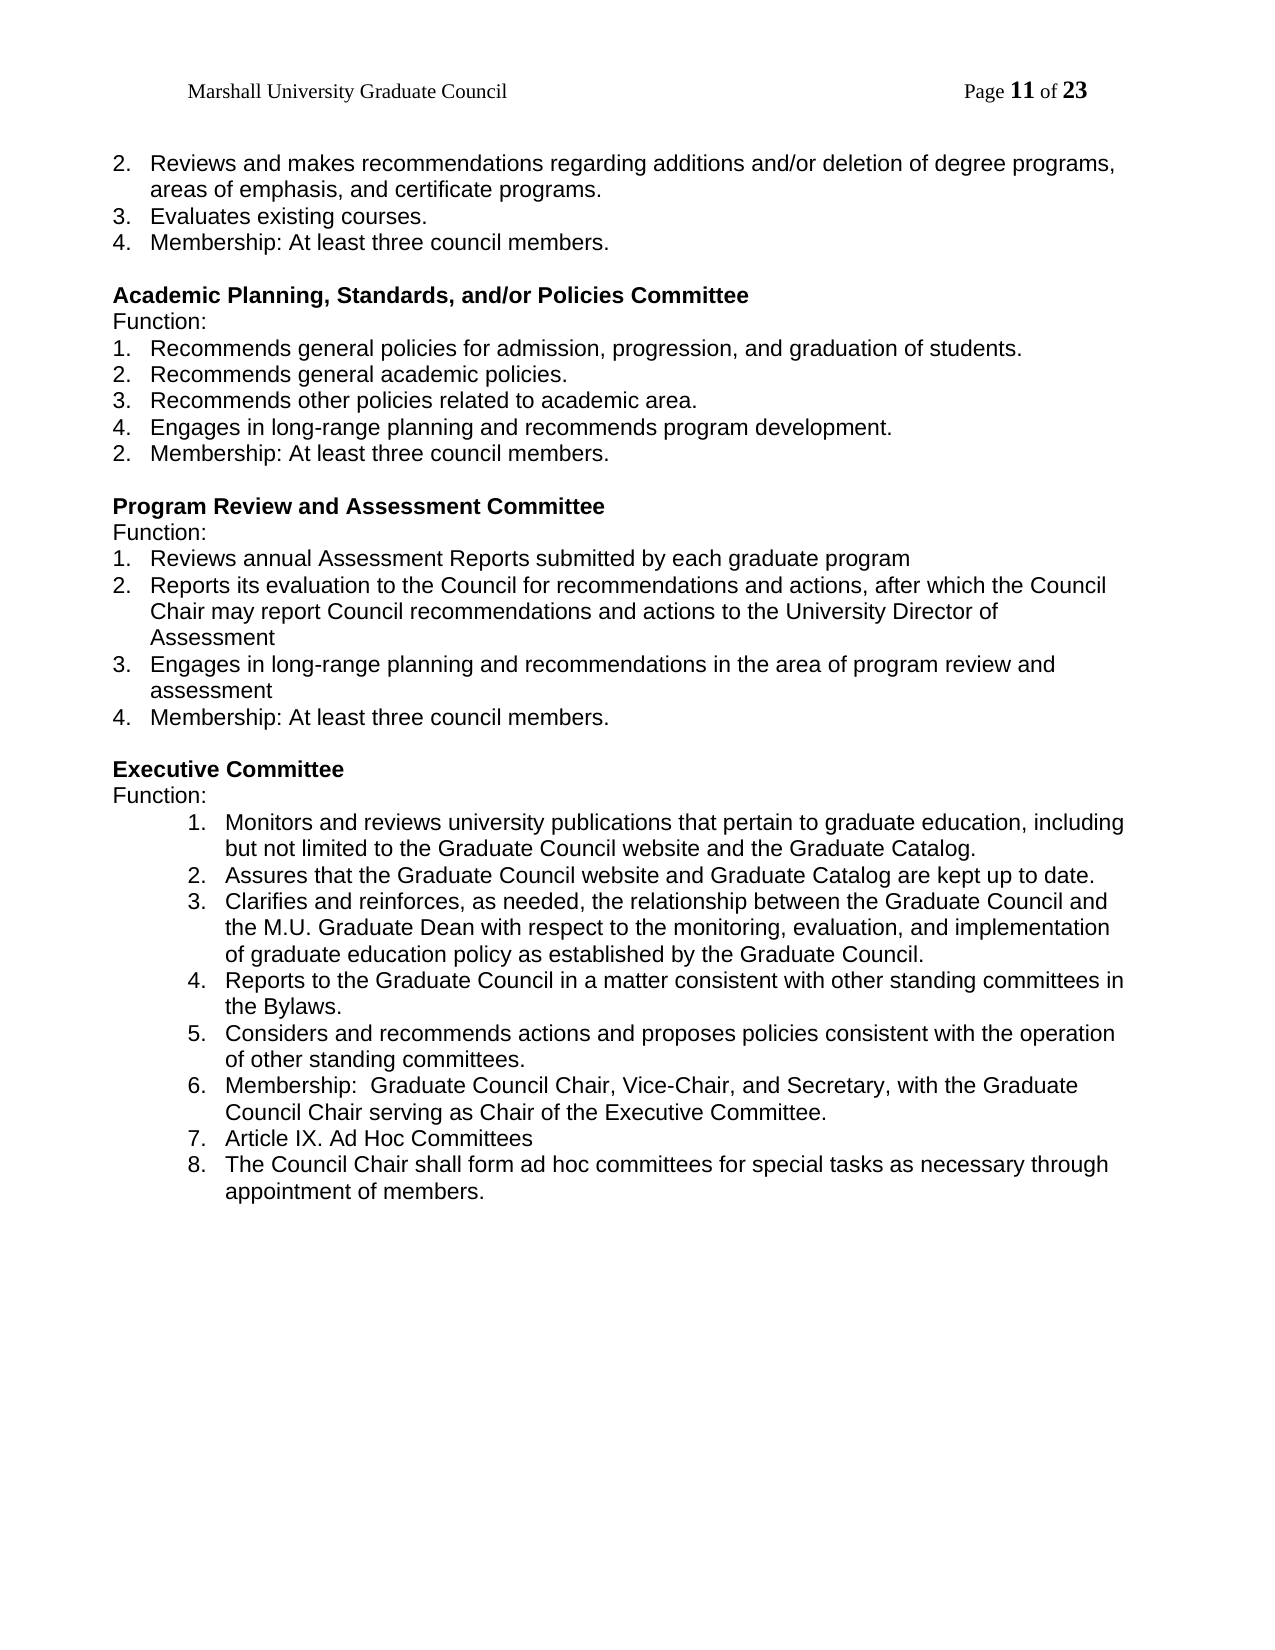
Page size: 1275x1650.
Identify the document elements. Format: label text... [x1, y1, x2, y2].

list Engages in long-range planning and recommends program development. [112, 413, 1125, 440]
list Reports to the Graduate Council in a matter consistent with other standing committees in the Bylaws. [187, 967, 1125, 1020]
text Function: [112, 519, 1125, 545]
list Monitors and reviews university publications that pertain to graduate education, including but not limited to the Graduate Council website and the Graduate Catalog. [187, 809, 1125, 862]
text Academic Planning, Standards, and/or Policies Committee [112, 282, 1125, 308]
list Membership: Graduate Council Chair, Vice-Chair, and Secretary, with the Graduate Council Chair serving as Chair of the Executive Committee. [187, 1072, 1125, 1125]
list Considers and recommends actions and proposes policies consistent with the operation of other standing committees. [187, 1020, 1125, 1072]
list Engages in long-range planning and recommendations in the area of program review and assessment [112, 651, 1125, 703]
list Membership: At least three council members. [112, 229, 1125, 255]
list Reports its evaluation to the Council for recommendations and actions, after which the Council Chair may report Council recommendations and actions to the University Director of Assessment [112, 572, 1125, 651]
text Program Review and Assessment Committee [112, 493, 1125, 519]
list Recommends other policies related to academic area. [112, 387, 1125, 413]
text Executive Committee [112, 756, 1125, 782]
list Reviews annual Assessment Reports submitted by each graduate program [112, 545, 1125, 572]
text Function: [112, 782, 1125, 809]
list Assures that the Graduate Council website and Graduate Catalog are kept up to date. [187, 862, 1125, 888]
list Clarifies and reinforces, as needed, the relationship between the Graduate Council and the M.U. Graduate Dean with respect to the monitoring, evaluation, and implementation of graduate education policy as established by the Graduate Council. [187, 888, 1125, 967]
list Membership: At least three council members. [112, 703, 1125, 730]
list Recommends general policies for admission, progression, and graduation of students. [112, 334, 1125, 361]
list Recommends general academic policies. [112, 361, 1125, 387]
list Membership: At least three council members. [112, 440, 1125, 466]
list Evaluates existing courses. [112, 203, 1125, 229]
list Article IX. Ad Hoc Committees [187, 1125, 1125, 1151]
text Function: [112, 308, 1125, 334]
list The Council Chair shall form ad hoc committees for special tasks as necessary through appointment of members. [187, 1151, 1125, 1204]
list Reviews and makes recommendations regarding additions and/or deletion of degree programs, areas of emphasis, and certificate programs. [112, 150, 1125, 203]
